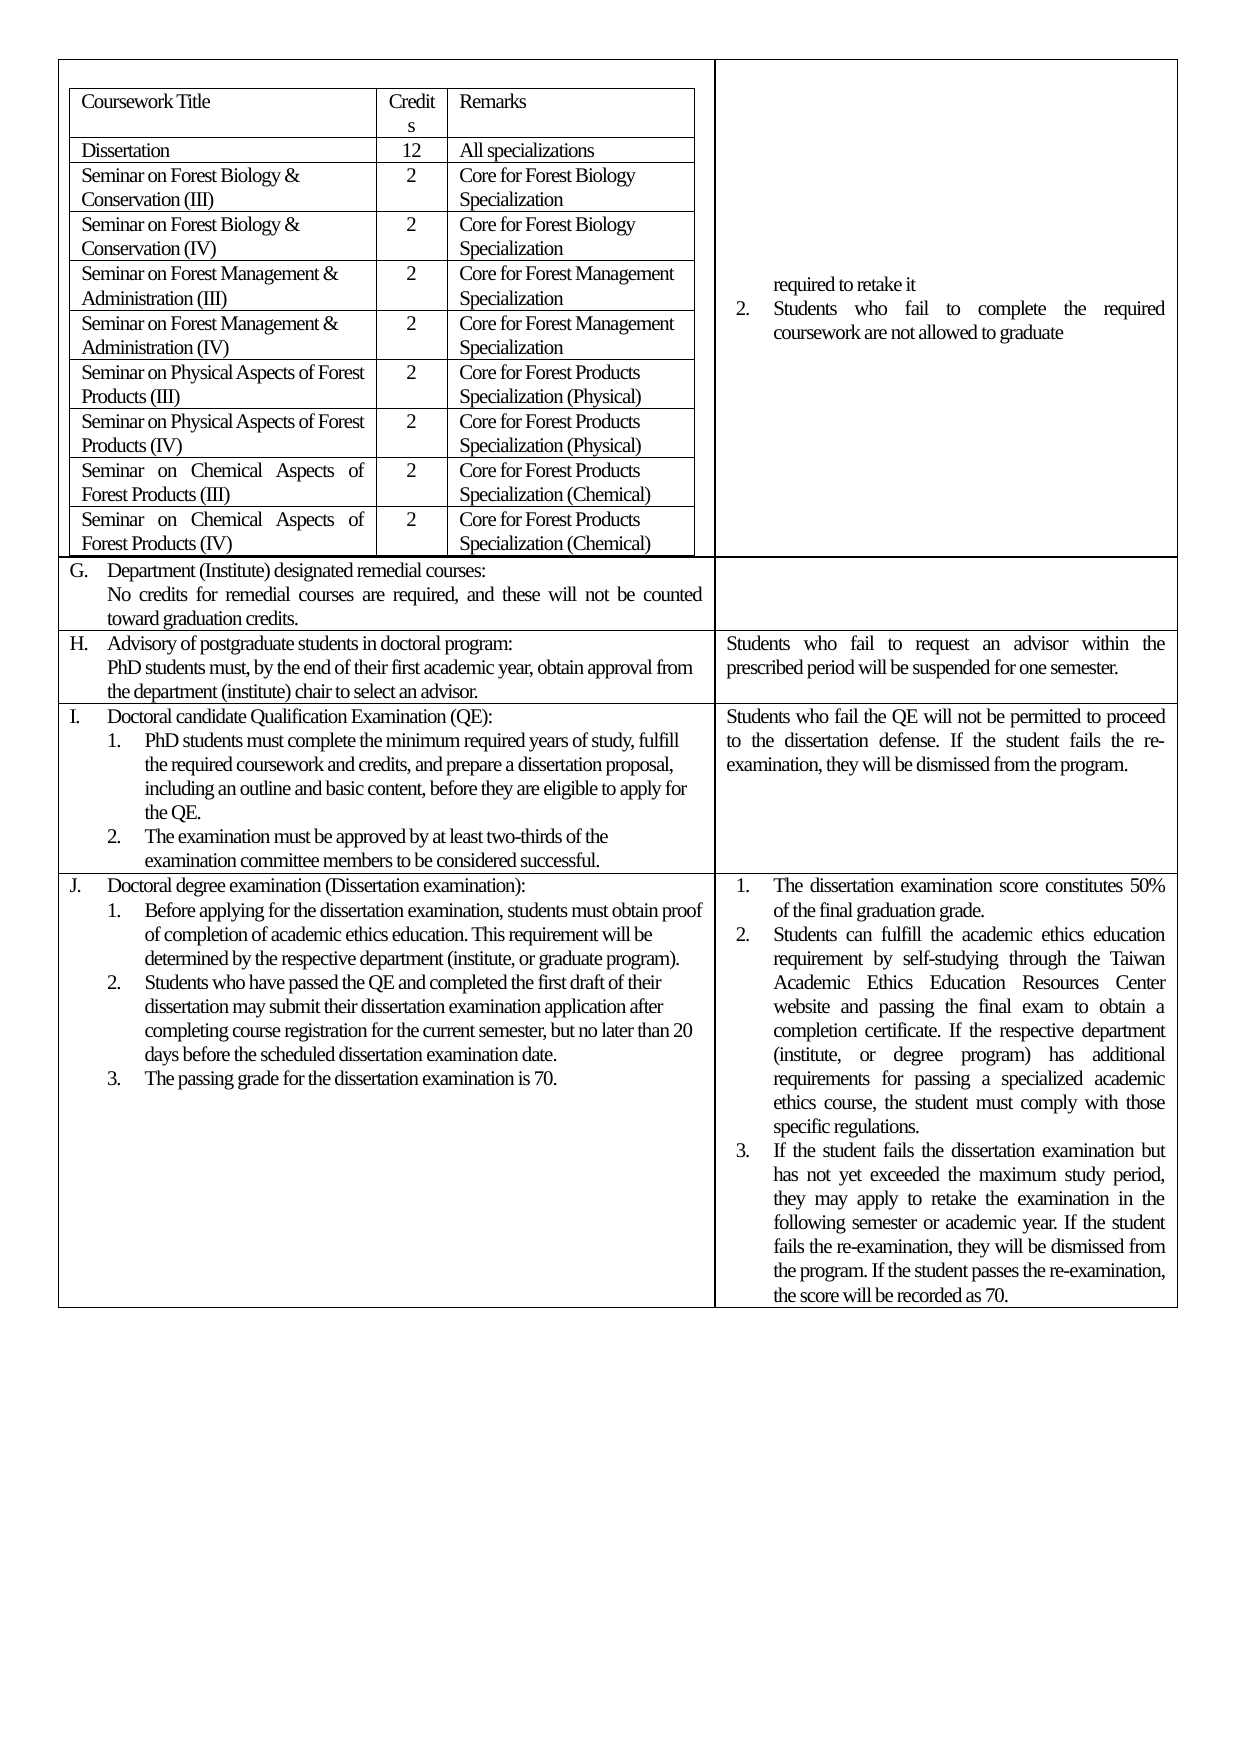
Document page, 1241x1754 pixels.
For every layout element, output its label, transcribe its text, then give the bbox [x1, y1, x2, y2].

table_cell Advisory of postgraduate students in doctoral program: PhD students must, by the end of their first academic year, obtain approval from the department (institute) chair to select an advisor. [59, 631, 714, 703]
table_cell [59, 60, 714, 556]
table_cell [716, 60, 1177, 556]
table_cell Students who fail the QE will not be permitted to proceed to the dissertation defense. If the student fails the re-examination, they will be dismissed from the program. [716, 704, 1177, 872]
table_cell Doctoral degree examination (Dissertation examination): Before applying for the dissertation examination, students must obtain proof of completion of academic ethics education. This requirement will be determined by the respective department (institute, or graduate program). Students who have passed the QE and completed the first draft of their dissertation may submit their dissertation examination application after completing course registration for the current semester, but no later than 20 days before the scheduled dissertation examination date. The passing grade for the dissertation examination is 70. [59, 874, 714, 1307]
table_cell The dissertation examination score constitutes 50% of the final graduation grade. Students can fulfill the academic ethics education requirement by self-studying through the Taiwan Academic Ethics Education Resources Center website and passing the final exam to obtain a completion certificate. If the respective department (institute, or degree program) has additional requirements for passing a specialized academic ethics course, the student must comply with those specific regulations. If the student fails the dissertation examination but has not yet exceeded the maximum study period, they may apply to retake the examination in the following semester or academic year. If the student fails the re-examination, they will be dismissed from the program. If the student passes the re-examination, the score will be recorded as 70. [716, 874, 1177, 1307]
table_cell Department (Institute) designated remedial courses: No credits for remedial courses are required, and these will not be counted toward graduation credits. [59, 558, 714, 630]
table_cell Doctoral candidate Qualification Examination (QE): PhD students must complete the minimum required years of study, fulfill the required coursework and credits, and prepare a dissertation proposal, including an outline and basic content, before they are eligible to apply for the QE. The examination must be approved by at least two-thirds of the examination committee members to be considered successful. [59, 704, 714, 872]
table_cell Students who fail to request an advisor within the prescribed period will be suspended for one semester. [716, 631, 1177, 703]
table_cell [716, 558, 1177, 630]
